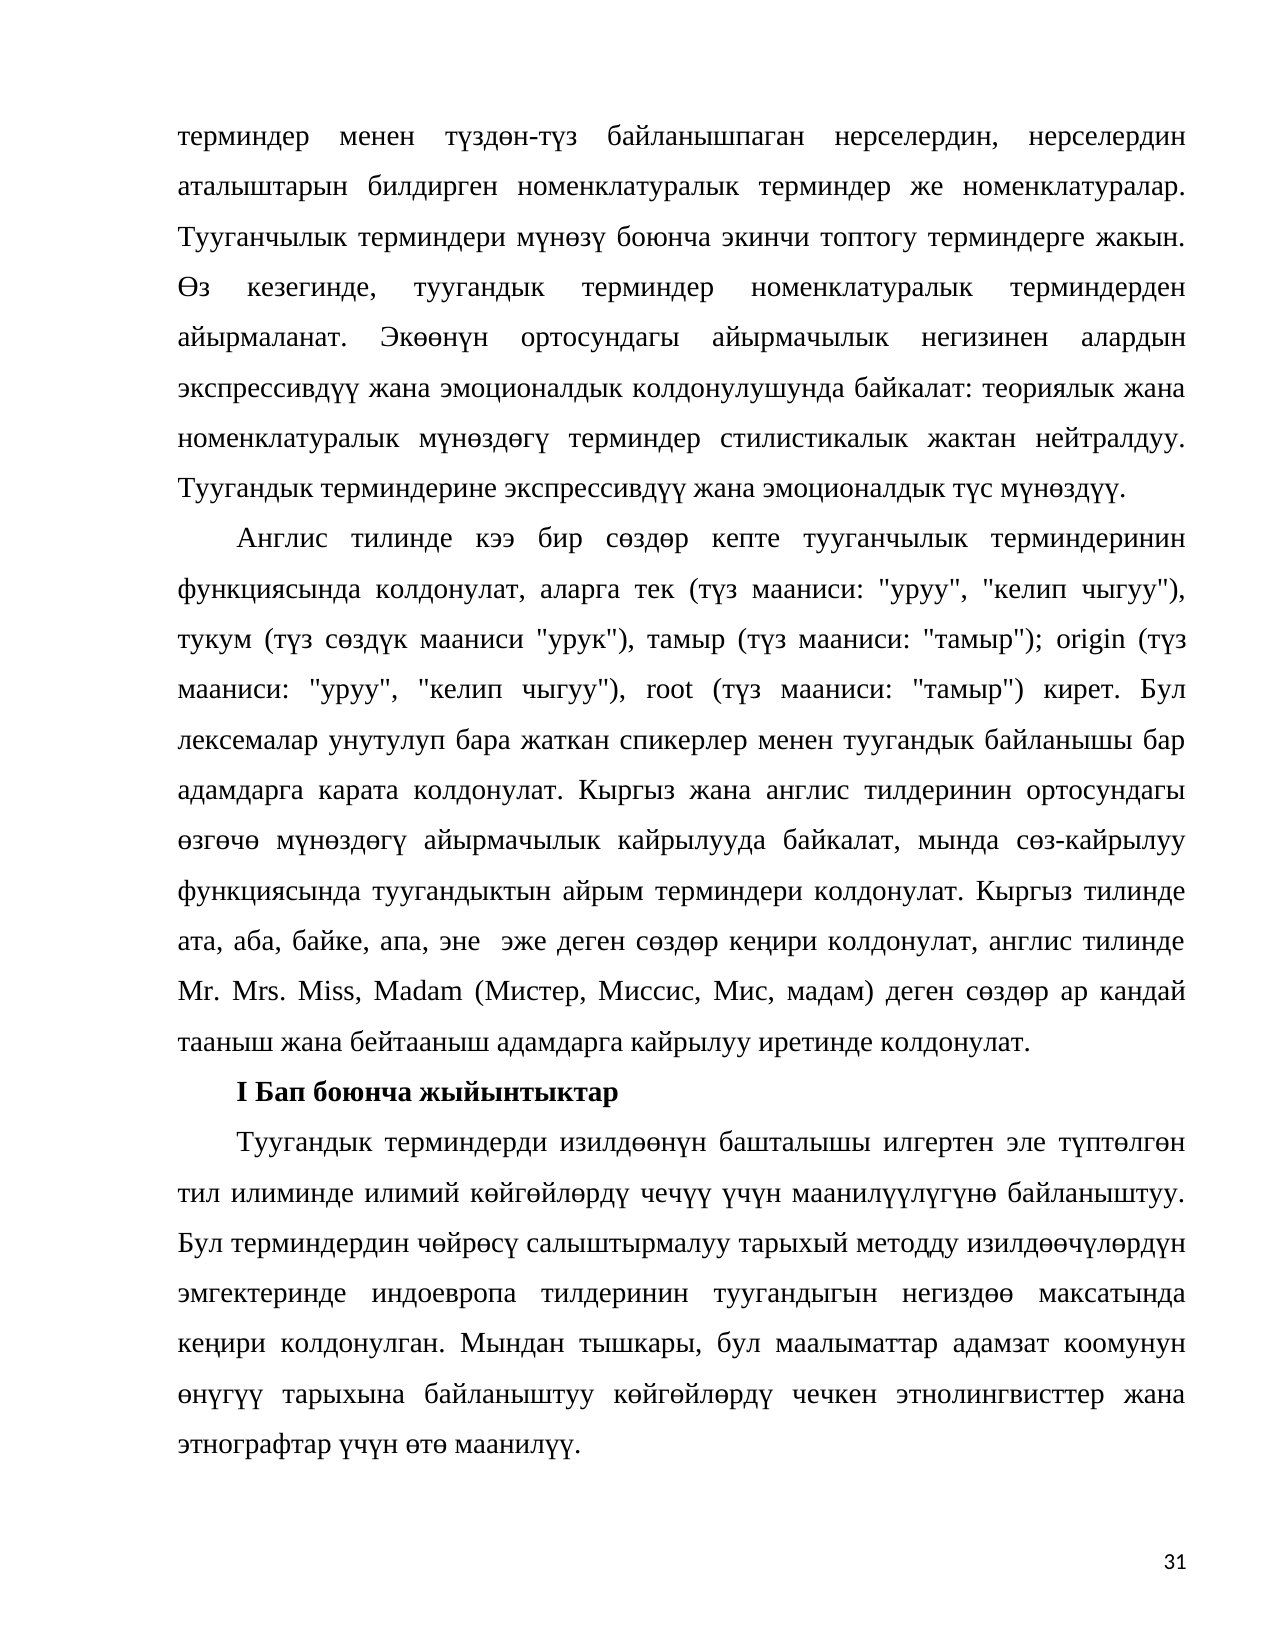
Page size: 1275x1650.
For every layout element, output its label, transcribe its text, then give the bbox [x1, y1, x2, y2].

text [177, 118, 1186, 504]
text Туугандык терминдерди изилдөөнүн башталышы илгертен эле түптөлгөн тил илиминде илимий көйгөйлөрдү чечүү үчүн маанилүүлүгүнө байланыштуу. Бул терминдердин чөйрөсү салыштырмалуу тарыхый методду изилдөөчүлөрдүн эмгектеринде индоевропа тилдеринин туугандыгын негиздөө максатында кеңири колдонулган. Мындан тышкары, бул маалыматтар адамзат коомунун өнүгүү тарыхына байланыштуу көйгөйлөрдү чечкен этнолингвисттер жана этнографтар үчүн өтө маанилүү. [177, 1124, 1186, 1460]
text I Бап боюнча жыйынтыктар [177, 1074, 1186, 1108]
text Англис тилинде кээ бир сөздөр кепте тууганчылык терминдеринин функциясында колдонулат, аларга тек (түз мааниси: "уруу", "келип чыгуу"), тукум (түз сөздүк мааниси "урук"), тамыр (түз мааниси: "тамыр"); origin (түз мааниси: "уруу", "келип чыгуу"), root (түз мааниси: "тамыр") кирет. Бул лексемалар унутулуп бара жаткан спикерлер менен туугандык байланышы бар адамдарга карата колдонулат. Кыргыз жана англис тилдеринин ортосундагы өзгөчө мүнөздөгү айырмачылык кайрылууда байкалат, мында сөз-кайрылуу функциясында туугандыктын айрым терминдери колдонулат. Кыргыз тилинде ата, аба, байке, апа, эне эже деген сөздөр кеңири колдонулат, англис тилинде Mr. Mrs. Miss, Madam (Мистер, Миссис, Мис, мадам) деген сөздөр ар кандай тааныш жана бейтааныш адамдарга кайрылуу иретинде колдонулат. [177, 521, 1186, 1057]
